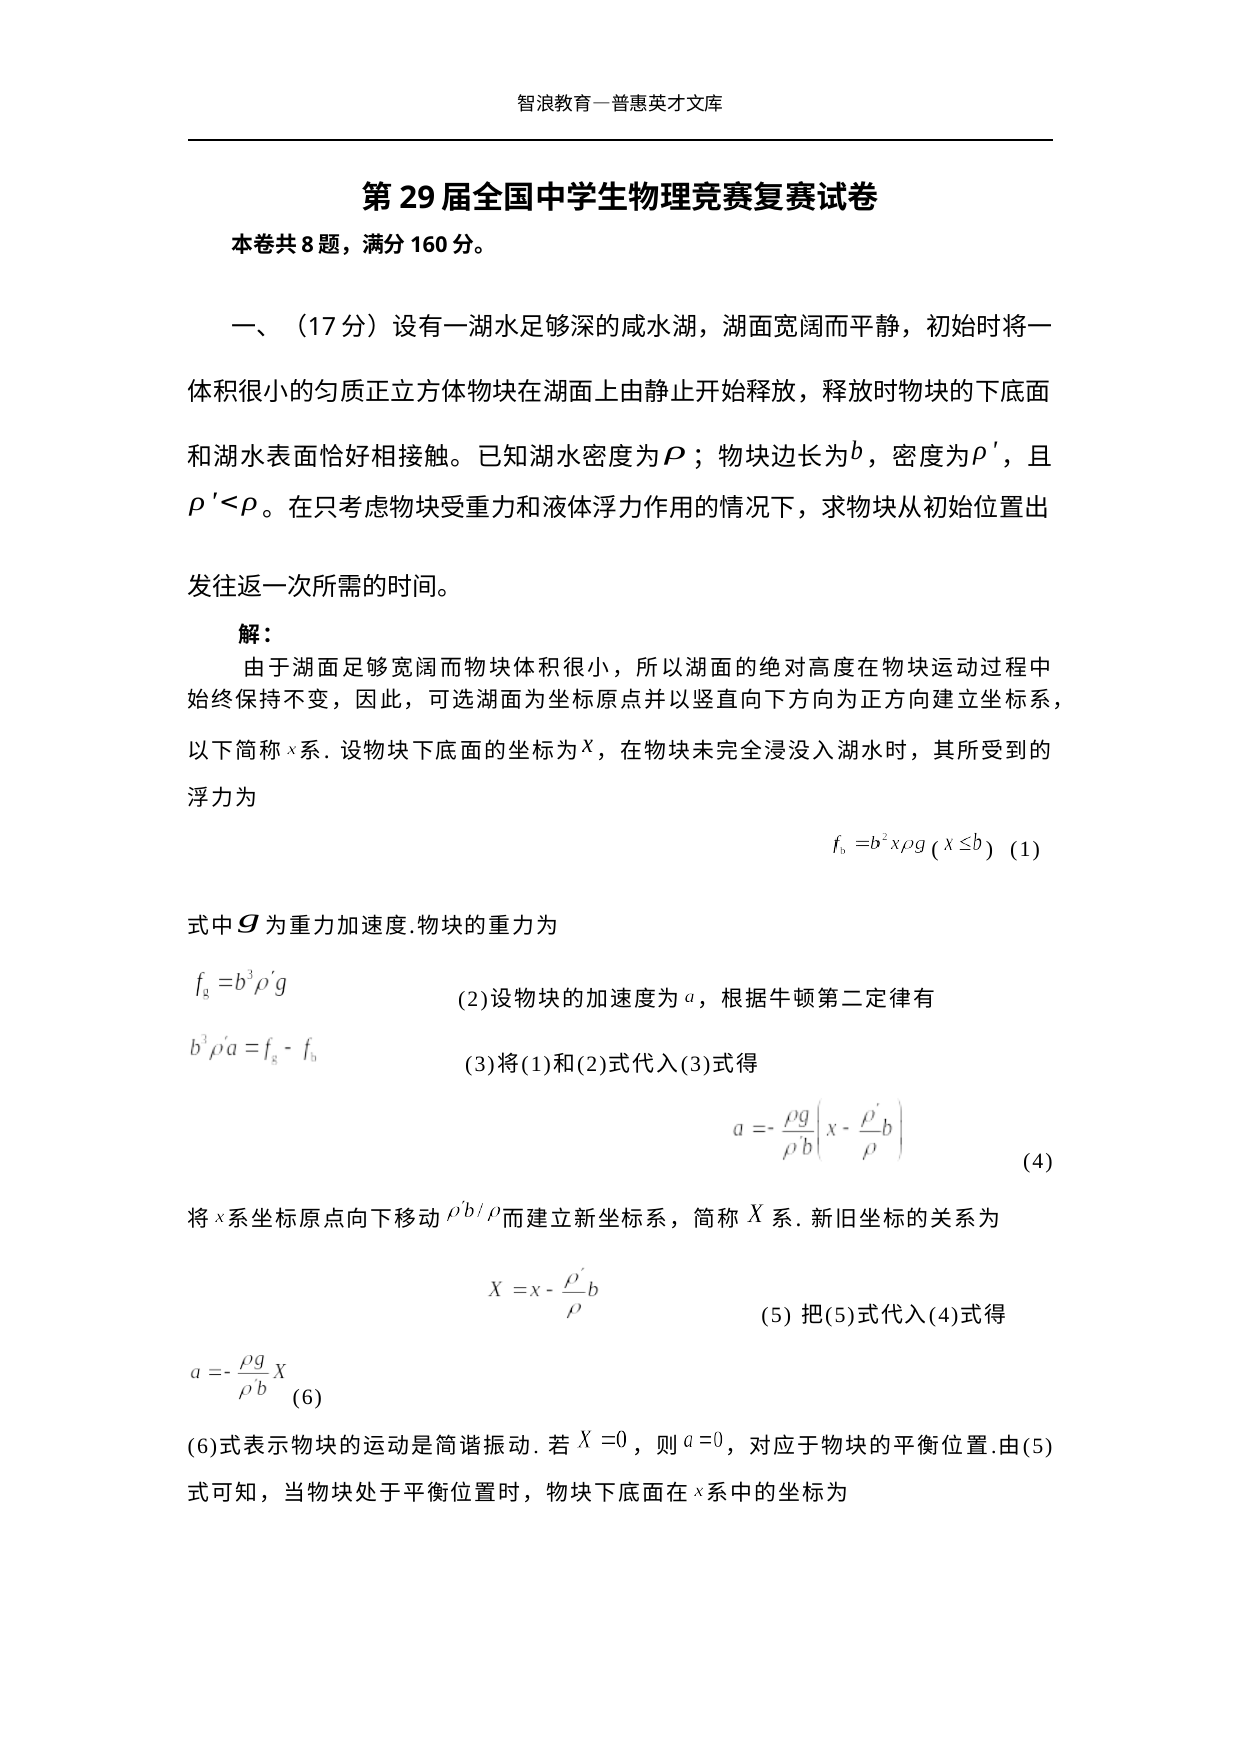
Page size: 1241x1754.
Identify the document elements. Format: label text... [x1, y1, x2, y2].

text () (1) [187, 812, 1040, 877]
text 第29届全国中学生物理竞赛复赛试卷 [187, 162, 1053, 227]
text 解： [187, 617, 1053, 649]
text (6)式表示物块的运动是简谐振动. 若，则，对应于物块的平衡位置.由(5)式可知，当物块处于平衡位置时，物块下底面在系中的坐标为 [187, 1409, 1053, 1507]
text 将系坐标原点向下移动而建立新坐标系，简称系. 新旧坐标的关系为 [187, 1182, 1053, 1247]
text 一、（17分）设有一湖水足够深的咸水湖，湖面宽阔而平静，初始时将一体积很小的匀质正立方体物块在湖面上由静止开始释放，释放时物块的下底面和湖水表面恰好相接触。已知湖水密度为；物块边长为，密度为，且。在只考虑物块受重力和液体浮力作用的情况下，求物块从初始位置出发往返一次所需的时间。 [187, 292, 1053, 617]
text (2)设物块的加速度为，根据牛顿第二定律有 [187, 954, 1053, 1019]
text (5) 把(5)式代入(4)式得 [187, 1247, 1053, 1344]
text 式中为重力加速度.物块的重力为 [187, 889, 1053, 954]
text 本卷共8题，满分160分。 [187, 227, 1053, 259]
text (6) [187, 1344, 1053, 1409]
text (3)将(1)和(2)式代入(3)式得 [187, 1019, 1053, 1084]
text 由于湖面足够宽阔而物块体积很小，所以湖面的绝对高度在物块运动过程中始终保持不变，因此，可选湖面为坐标原点并以竖直向下方向为正方向建立坐标系，以下简称系. 设物块下底面的坐标为，在物块未完全浸没入湖水时，其所受到的浮力为 [187, 649, 1053, 812]
text (4) [187, 1084, 1053, 1182]
